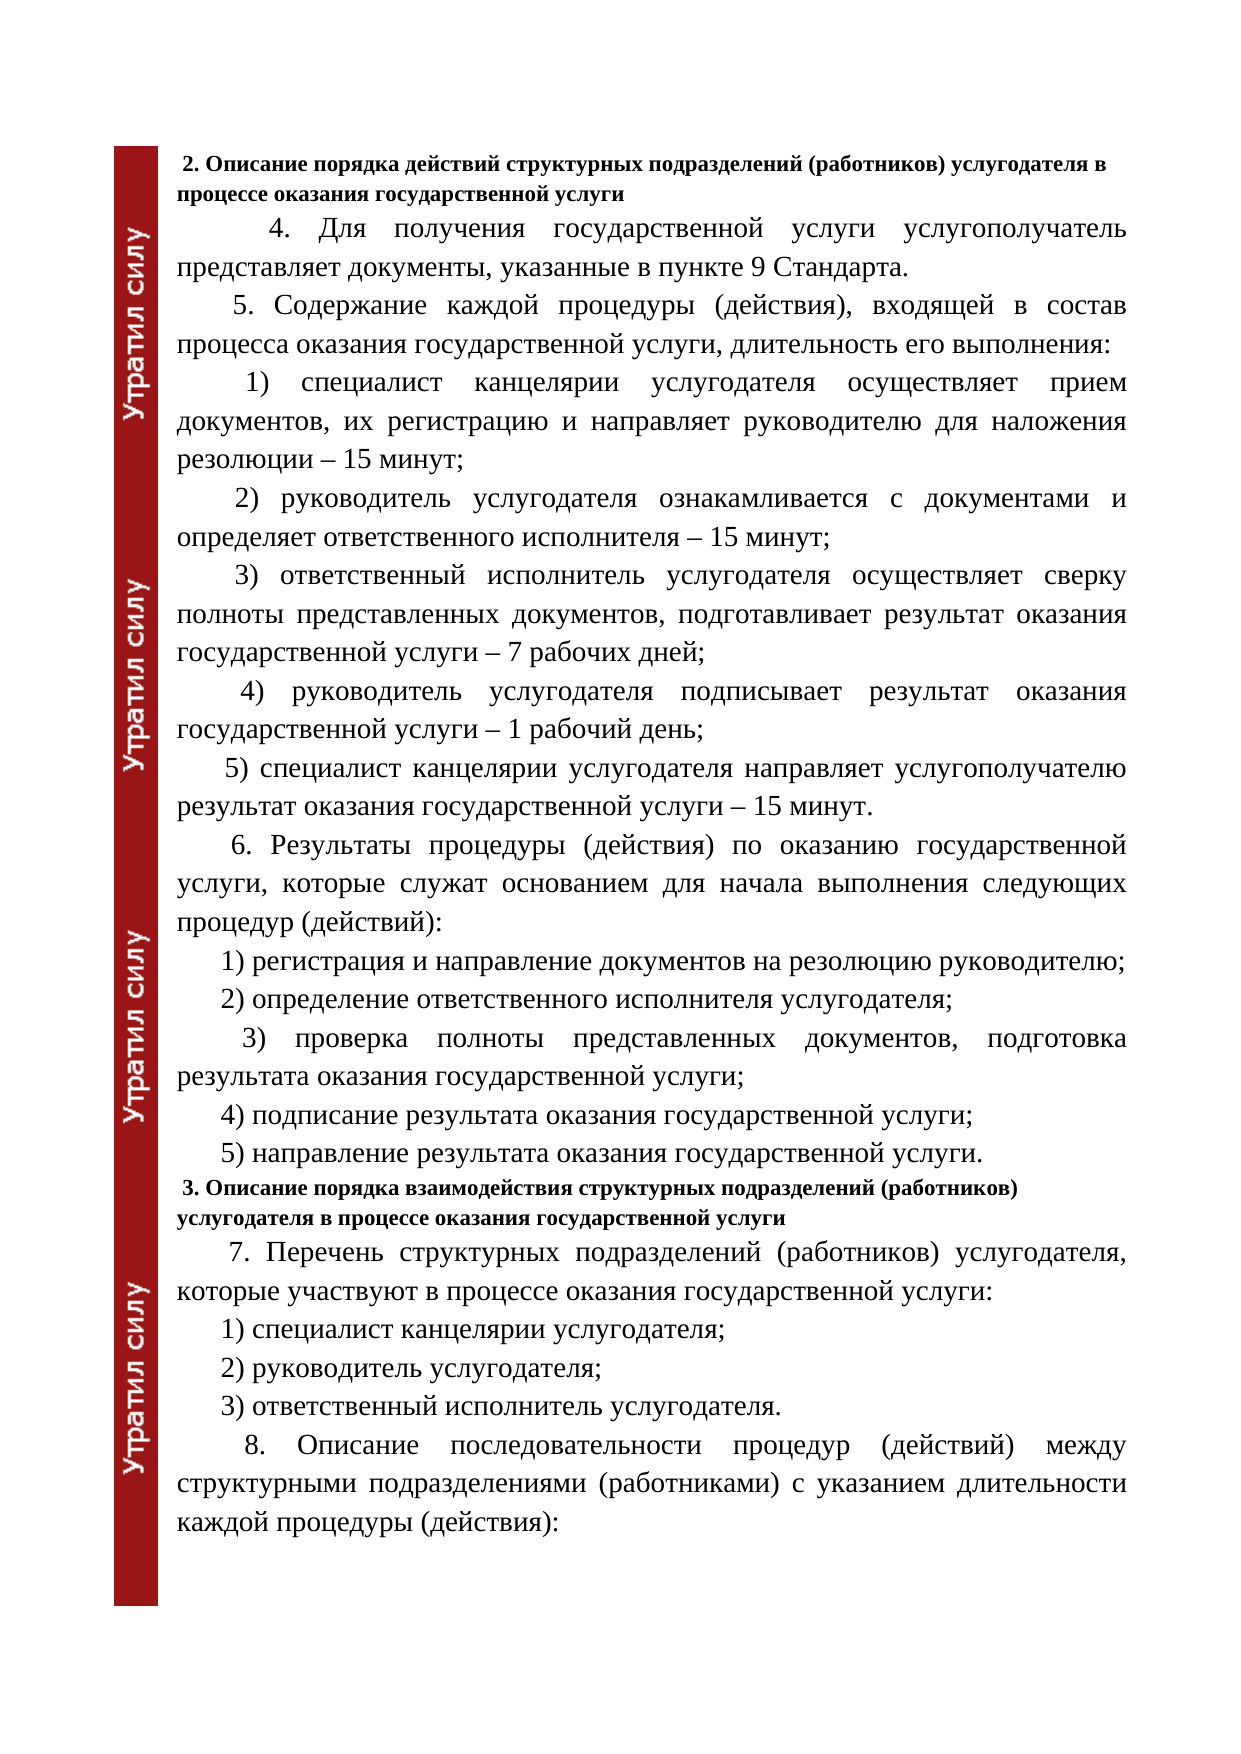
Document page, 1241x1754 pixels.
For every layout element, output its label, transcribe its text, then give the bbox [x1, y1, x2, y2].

picture [114, 1345, 158, 1350]
text 1) регистрация и направление документов на резолюцию руководителю; [112, 943, 1128, 976]
picture [114, 976, 158, 981]
text 3) проверка полноты представленных документов, подготовка результата оказания государственной услуги; [112, 1020, 1128, 1092]
picture [114, 1383, 158, 1388]
picture [114, 282, 158, 287]
text 3. Описание порядка взаимодействия структурных подразделений (работников) услугодателя в процессе оказания государственной услуги [112, 1174, 1128, 1231]
picture [114, 1422, 158, 1427]
text 2) руководитель услугодателя; [112, 1350, 1128, 1383]
text 4. Для получения государственной услуги услугополучатель представляет документы, указанные в пункте 9 Стандарта. [112, 210, 1128, 282]
text 5) специалист канцелярии услугодателя направляет услугополучателю результат оказания государственной услуги – 15 минут. [112, 750, 1128, 822]
text 7. Перечень структурных подразделений (работников) услугодателя, которые участвуют в процессе оказания государственной услуги: [112, 1234, 1128, 1306]
text 3) ответственный исполнитель услугодателя. [112, 1388, 1128, 1422]
picture [114, 668, 158, 673]
picture [114, 1169, 158, 1174]
text 1) специалист канцелярии услугодателя; [112, 1311, 1128, 1345]
picture [114, 745, 158, 750]
text 2. Описание порядка действий структурных подразделений (работников) услугодателя в процессе оказания государственной услуги [112, 150, 1128, 207]
picture [114, 822, 158, 827]
picture [114, 552, 158, 557]
picture [114, 146, 158, 150]
text 8. Описание последовательности процедур (действий) между структурными подразделениями (работниками) с указанием длительности каждой процедуры (действия): [112, 1427, 1128, 1538]
picture [114, 1092, 158, 1097]
picture [114, 938, 158, 943]
picture [114, 1130, 158, 1135]
text 4) подписание результата оказания государственной услуги; [112, 1097, 1128, 1130]
text 2) определение ответственного исполнителя услугодателя; [112, 981, 1128, 1015]
picture [114, 475, 158, 480]
text 5) направление результата оказания государственной услуги. [112, 1135, 1128, 1169]
text 5. Содержание каждой процедуры (действия), входящей в состав процесса оказания государственной услуги, длительность его выполнения: [112, 287, 1128, 359]
text 3) ответственный исполнитель услугодателя осуществляет сверку полноты представленных документов, подготавливает результат оказания государственной услуги – 7 рабочих дней; [112, 557, 1128, 668]
picture [114, 1015, 158, 1020]
picture [114, 1538, 158, 1606]
text 1) специалист канцелярии услугодателя осуществляет прием документов, их регистрацию и направляет руководителю для наложения резолюции – 15 минут; [112, 364, 1128, 475]
text 2) руководитель услугодателя ознакамливается с документами и определяет ответственного исполнителя – 15 минут; [112, 480, 1128, 552]
picture [114, 1306, 158, 1311]
picture [114, 359, 158, 364]
text 6. Результаты процедуры (действия) по оказанию государственной услуги, которые служат основанием для начала выполнения следующих процедур (действий): [112, 827, 1128, 938]
text 4) руководитель услугодателя подписывает результат оказания государственной услуги – 1 рабочий день; [112, 673, 1128, 745]
